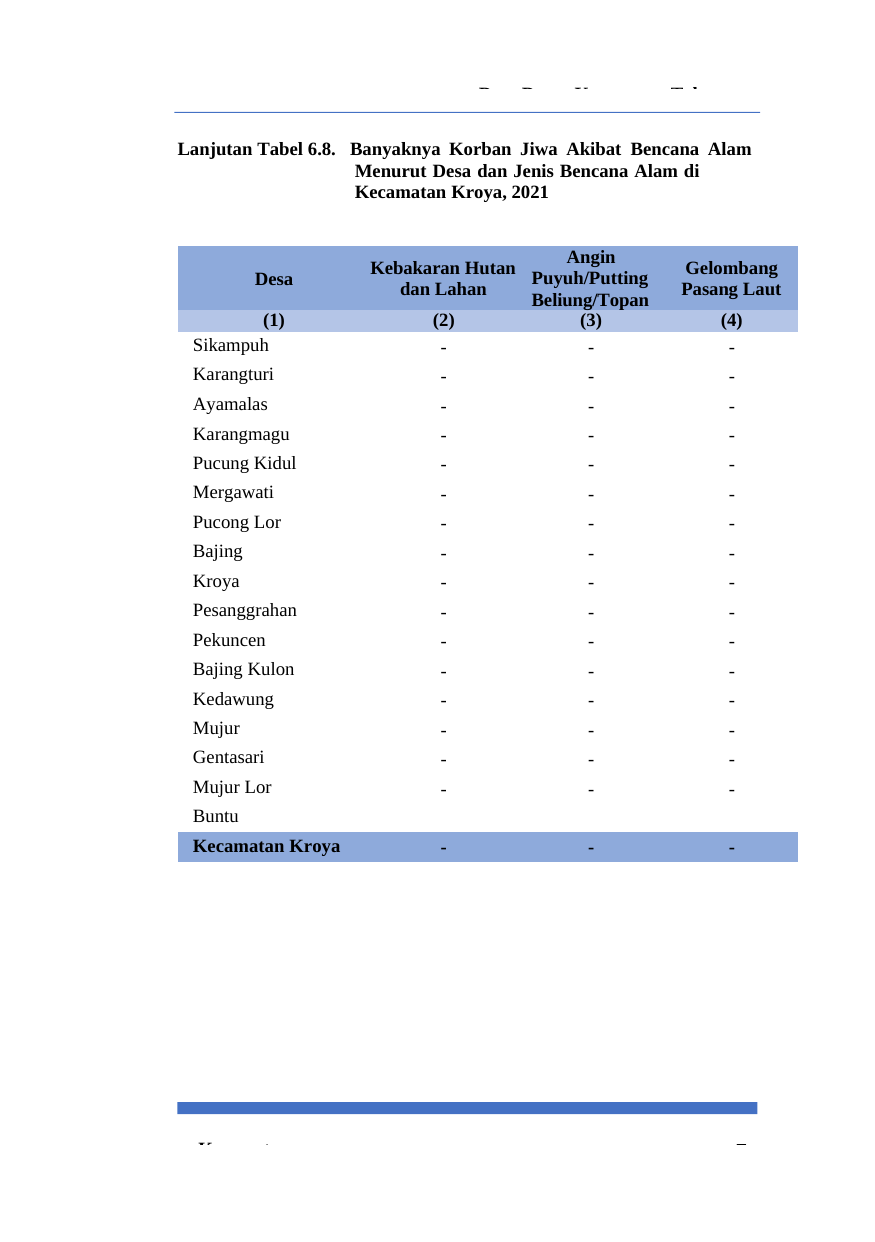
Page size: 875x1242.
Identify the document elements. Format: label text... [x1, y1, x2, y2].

text Lanjutan Tabel 6.8. Banyaknya Korban Jiwa Akibat Bencana Alam [177, 138, 837, 159]
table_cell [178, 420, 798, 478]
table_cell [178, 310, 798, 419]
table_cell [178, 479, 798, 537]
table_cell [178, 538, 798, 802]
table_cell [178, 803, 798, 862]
text Menurut Desa dan Jenis Bencana Alam di Kecamatan Kroya, 2021 [354, 159, 757, 203]
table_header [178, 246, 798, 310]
